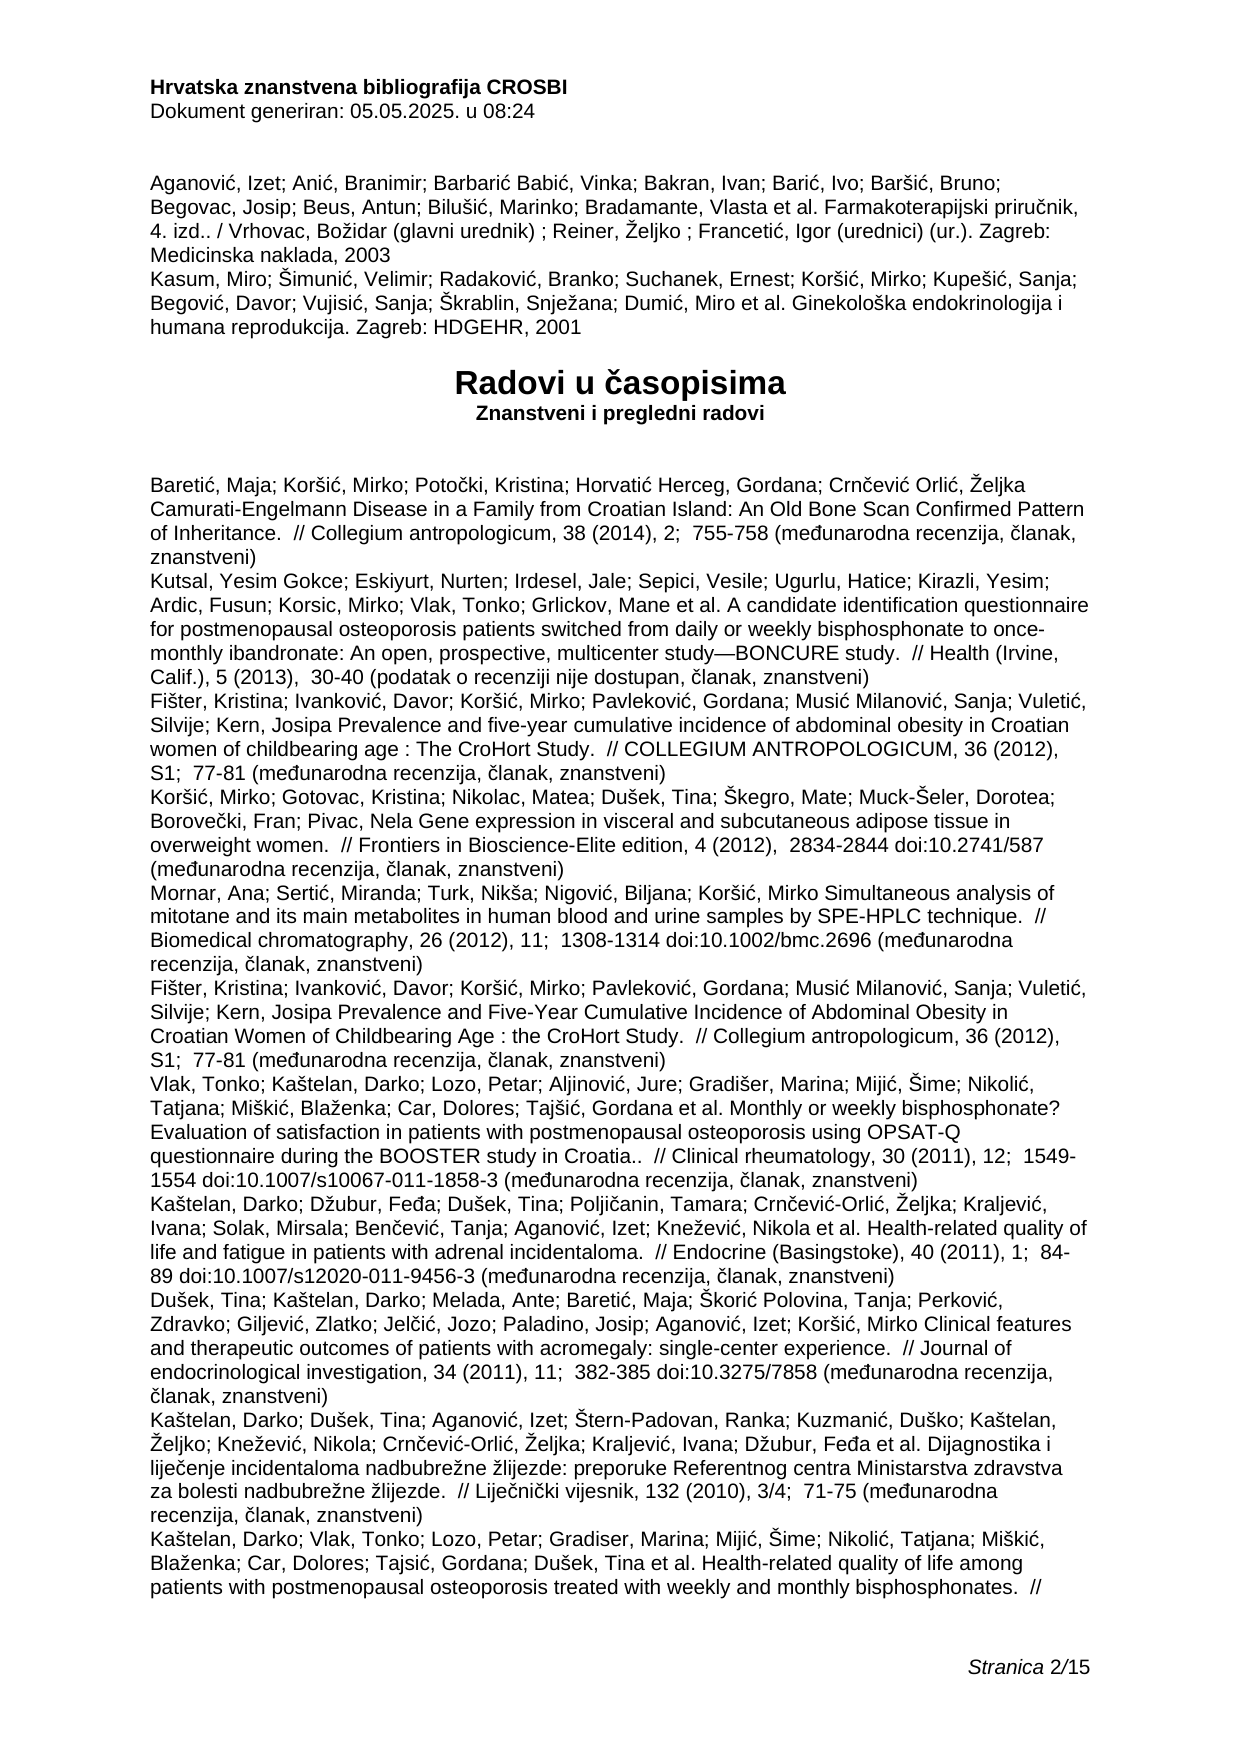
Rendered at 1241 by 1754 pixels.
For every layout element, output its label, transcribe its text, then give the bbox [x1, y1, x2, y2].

text Kaštelan, Darko; Džubur, Feđa; Dušek, Tina; Poljičanin, Tamara; Crnčević-Orlić, Željka; Kraljević, Ivana; Solak, Mirsala; Benčević, Tanja; Aganović, Izet; Knežević, Nikola et al. [150, 1192, 1090, 1288]
text Baretić, Maja; Koršić, Mirko; Potočki, Kristina; Horvatić Herceg, Gordana; Crnčević Orlić, Željka [150, 473, 1090, 569]
subtitle Znanstveni i pregledni radovi [150, 401, 1090, 425]
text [150, 1527, 1090, 1599]
text Fišter, Kristina; Ivanković, Davor; Koršić, Mirko; Pavleković, Gordana; Musić Milanović, Sanja; Vuletić, Silvije; Kern, Josipa [150, 976, 1090, 1072]
subtitle Radovi u časopisima [150, 363, 1090, 401]
text Kutsal, Yesim Gokce; Eskiyurt, Nurten; Irdesel, Jale; Sepici, Vesile; Ugurlu, Hatice; Kirazli, Yesim; Ardic, Fusun; Korsic, Mirko; Vlak, Tonko; Grlickov, Mane et al. [150, 569, 1090, 689]
text Dušek, Tina; Kaštelan, Darko; Melada, Ante; Baretić, Maja; Škorić Polovina, Tanja; Perković, Zdravko; Giljević, Zlatko; Jelčić, Jozo; Paladino, Josip; Aganović, Izet; Koršić, Mirko [150, 1288, 1090, 1407]
text Koršić, Mirko; Gotovac, Kristina; Nikolac, Matea; Dušek, Tina; Škegro, Mate; Muck-Šeler, Dorotea; Borovečki, Fran; Pivac, Nela [150, 784, 1090, 880]
text Fišter, Kristina; Ivanković, Davor; Koršić, Mirko; Pavleković, Gordana; Musić Milanović, Sanja; Vuletić, Silvije; Kern, Josipa [150, 689, 1090, 784]
text Mornar, Ana; Sertić, Miranda; Turk, Nikša; Nigović, Biljana; Koršić, Mirko [150, 880, 1090, 976]
text Kasum, Miro; Šimunić, Velimir; Radaković, Branko; Suchanek, Ernest; Koršić, Mirko; Kupešić, Sanja; Begović, Davor; Vujisić, Sanja; Škrablin, Snježana; Dumić, Miro et al. [150, 267, 1090, 339]
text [150, 171, 1090, 267]
text Vlak, Tonko; Kaštelan, Darko; Lozo, Petar; Aljinović, Jure; Gradišer, Marina; Mijić, Šime; Nikolić, Tatjana; Miškić, Blaženka; Car, Dolores; Tajšić, Gordana et al. [150, 1072, 1090, 1192]
text Kaštelan, Darko; Dušek, Tina; Aganović, Izet; Štern-Padovan, Ranka; Kuzmanić, Duško; Kaštelan, Željko; Knežević, Nikola; Crnčević-Orlić, Željka; Kraljević, Ivana; Džubur, Feđa et al. [150, 1407, 1090, 1527]
